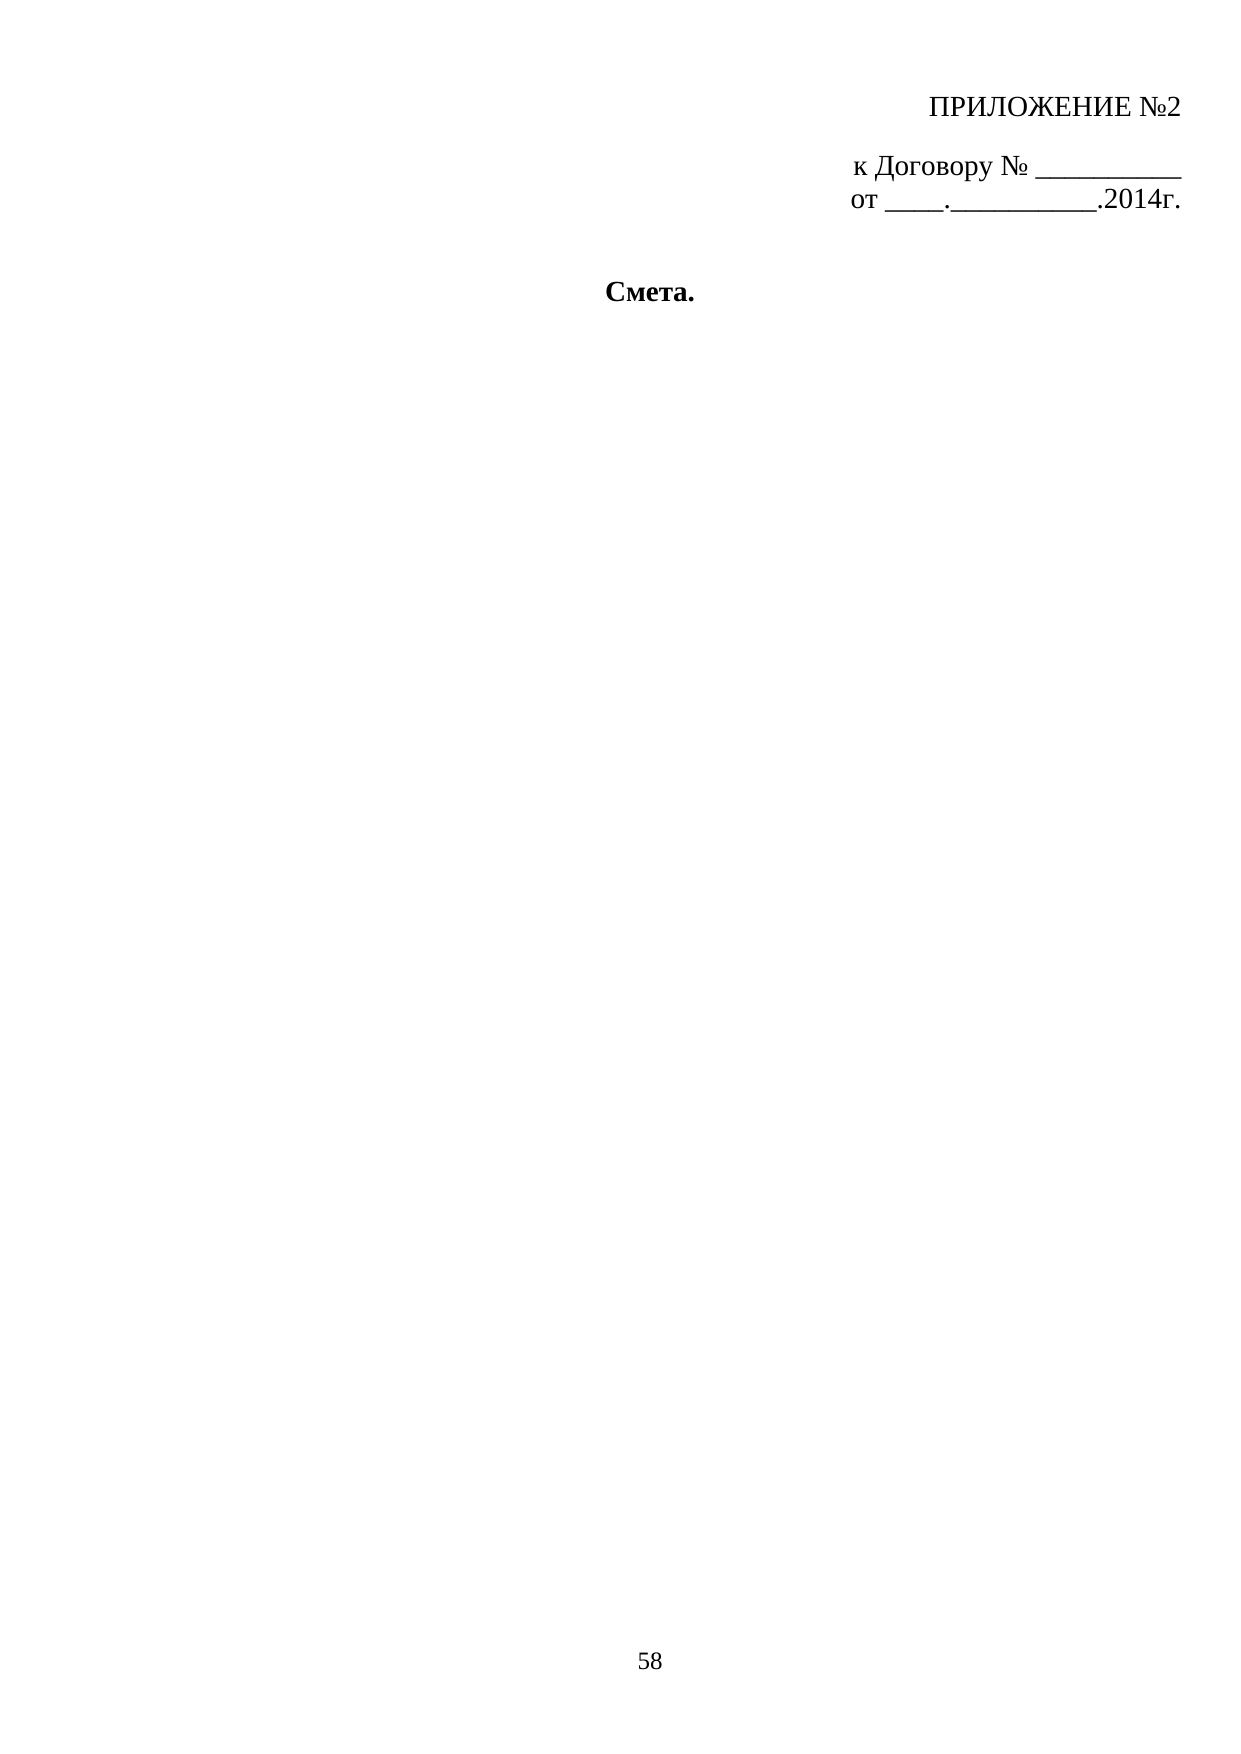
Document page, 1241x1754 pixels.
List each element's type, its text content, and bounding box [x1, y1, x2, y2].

text от ____.__________.2014г. [118, 182, 1181, 215]
text Смета. [118, 274, 1181, 308]
text ПРИЛОЖЕНИЕ №2 [118, 89, 1181, 122]
text к Договору № __________ [156, 148, 1181, 182]
